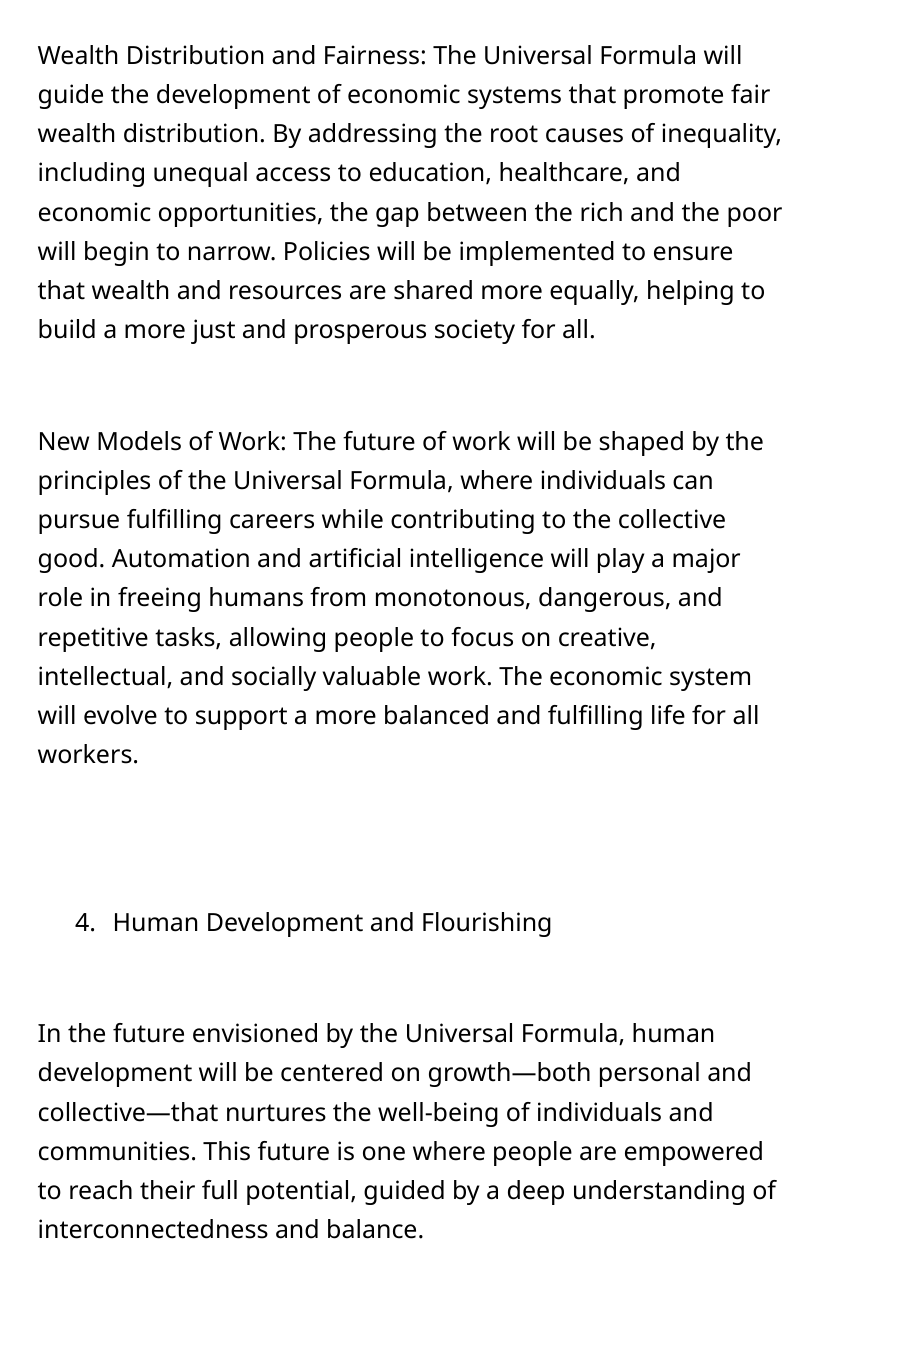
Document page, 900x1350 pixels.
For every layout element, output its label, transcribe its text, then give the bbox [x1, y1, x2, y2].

list Human Development and Flourishing [75, 904, 786, 938]
text In the future envisioned by the Universal Formula, human development will be centered on growth—both personal and collective—that nurtures the well-being of individuals and communities. This future is one where people are empowered to reach their full potential, guided by a deep understanding of interconnectedness and balance. [37, 1016, 786, 1246]
text Wealth Distribution and Fairness: The Universal Formula will guide the development of economic systems that promote fair wealth distribution. By addressing the root causes of inequality, including unequal access to education, healthcare, and economic opportunities, the gap between the rich and the poor will begin to narrow. Policies will be implemented to ensure that wealth and resources are shared more equally, helping to build a more just and prosperous society for all. [37, 37, 786, 346]
text New Models of Work: The future of work will be shaped by the principles of the Universal Formula, where individuals can pursue fulfilling careers while contributing to the collective good. Automation and artificial intelligence will play a major role in freeing humans from monotonous, dangerous, and repetitive tasks, allowing people to focus on creative, intellectual, and socially valuable work. The economic system will evolve to support a more balanced and fulfilling life for all workers. [37, 423, 786, 771]
